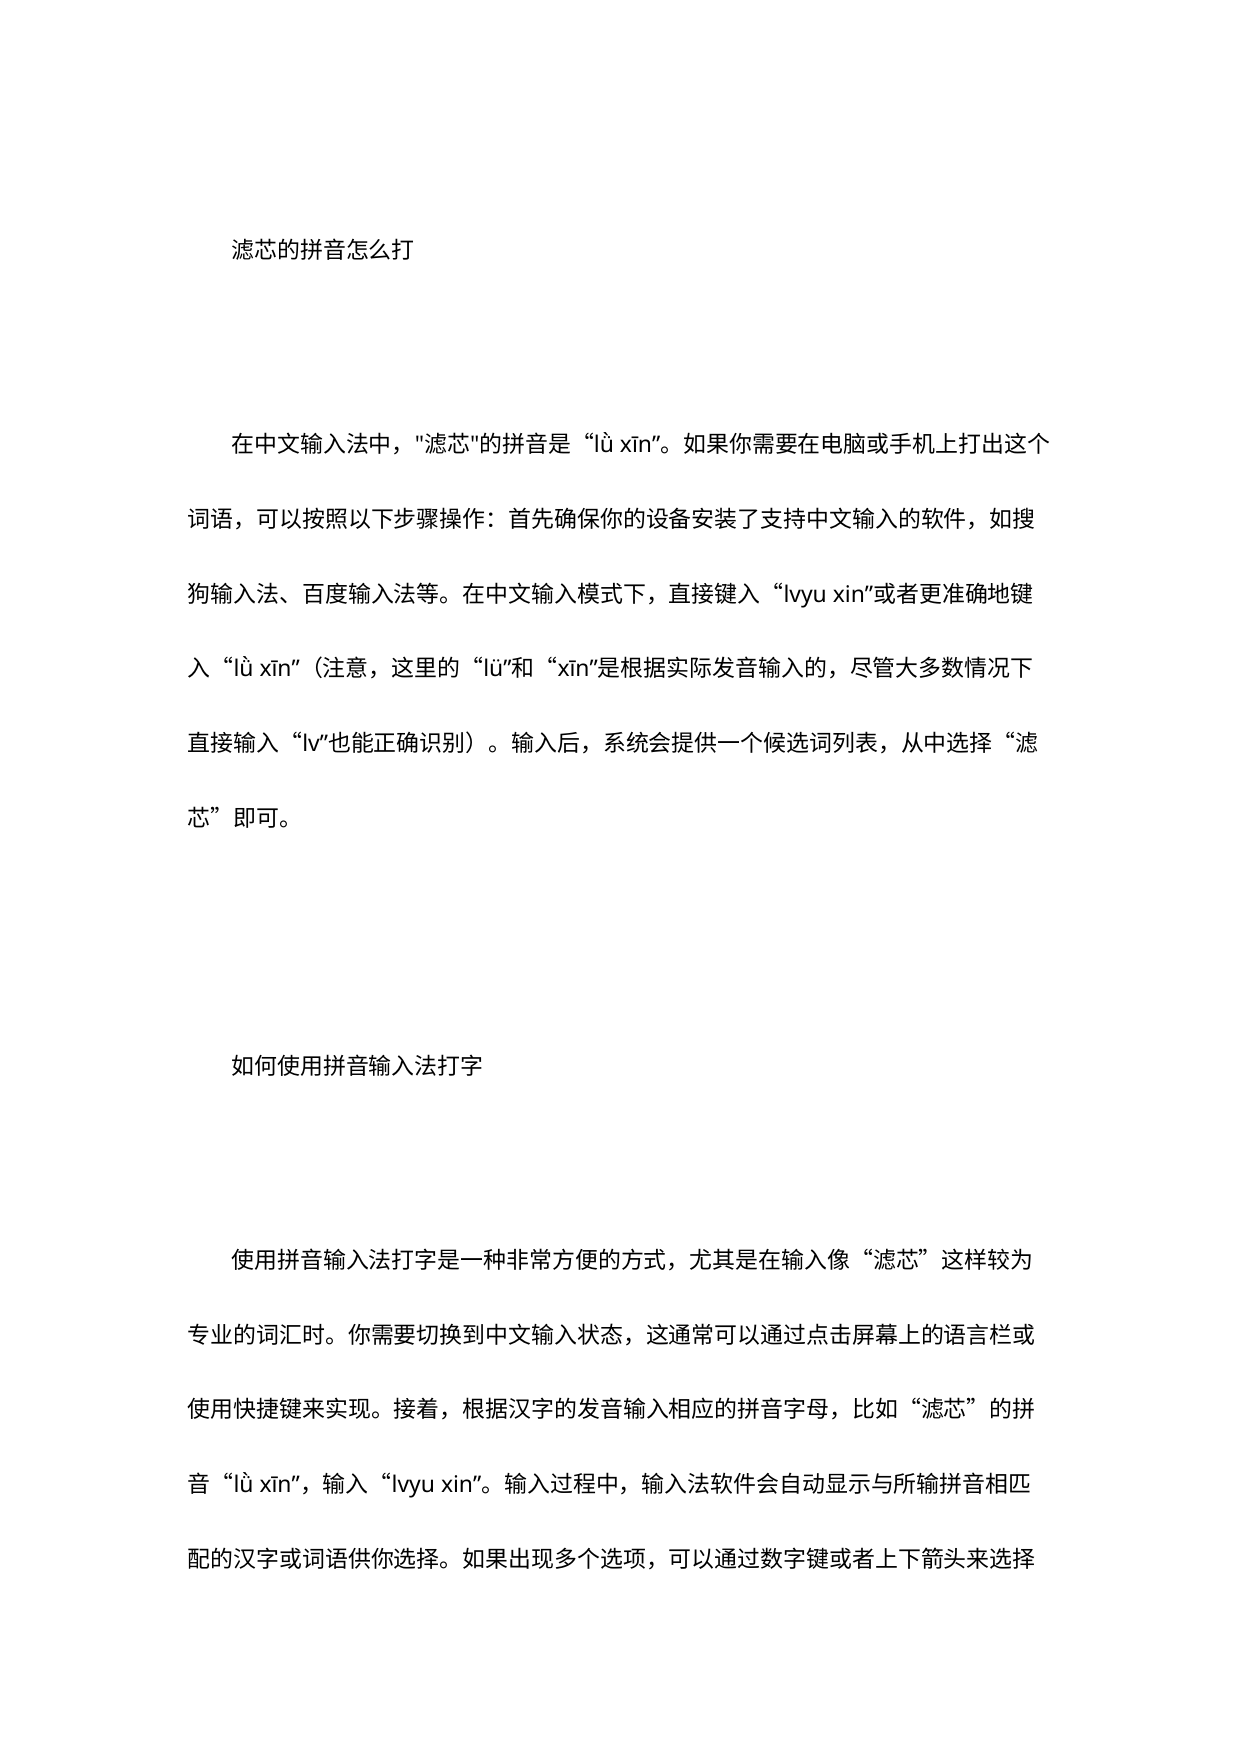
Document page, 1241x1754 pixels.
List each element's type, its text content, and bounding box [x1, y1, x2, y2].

text 在中文输入法中，"滤芯"的拼音是“lǜ xīn”。如果你需要在电脑或手机上打出这个词语，可以按照以下步骤操作：首先确保你的设备安装了支持中文输入的软件，如搜狗输入法、百度输入法等。在中文输入模式下，直接键入“lvyu xin”或者更准确地键入“lǜ xīn”（注意，这里的“lü”和“xīn”是根据实际发音输入的，尽管大多数情况下直接输入“lv”也能正确识别）。输入后，系统会提供一个候选词列表，从中选择“滤芯”即可。 [187, 410, 1053, 849]
text 滤芯的拼音怎么打 [187, 216, 1053, 281]
text 如何使用拼音输入法打字 [187, 1032, 1053, 1097]
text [187, 1226, 1053, 1590]
